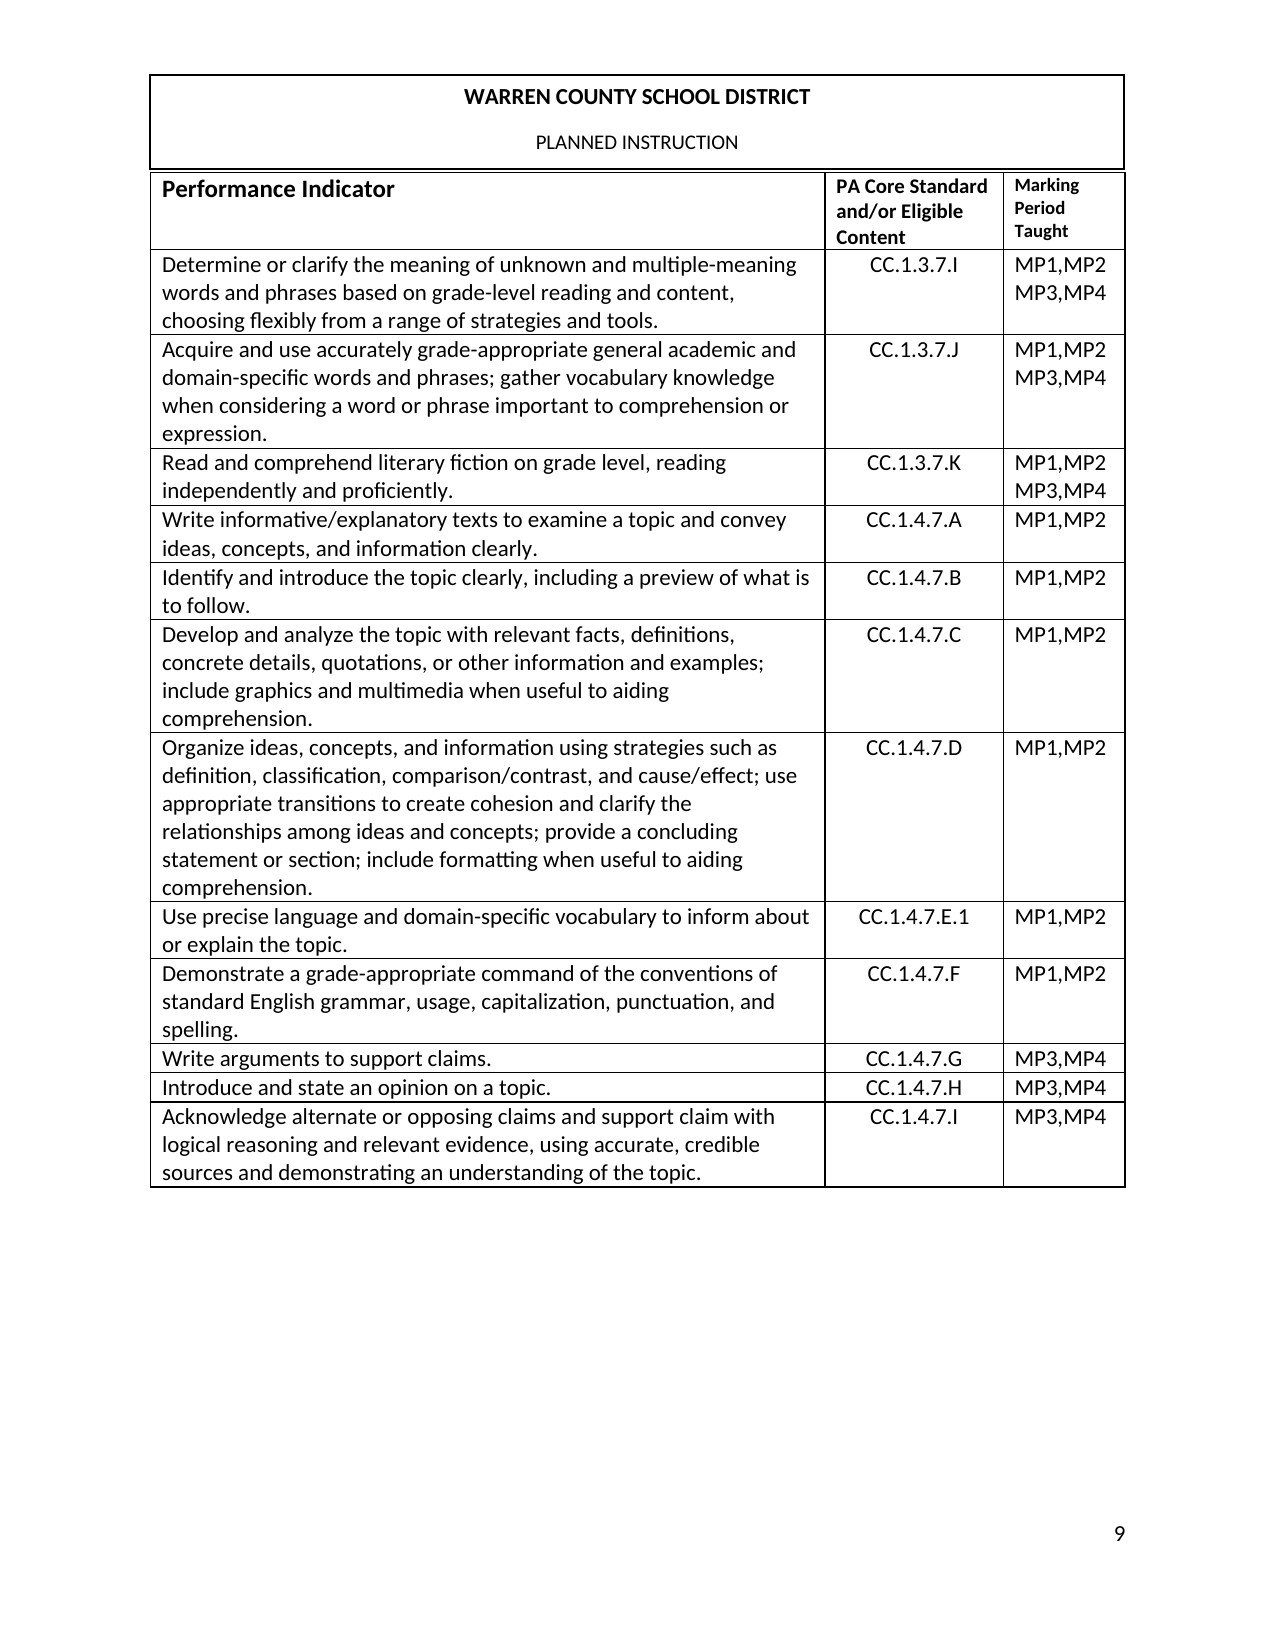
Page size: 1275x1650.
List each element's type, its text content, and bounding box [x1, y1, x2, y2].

table_cell MP1,MP2 [1004, 959, 1124, 1043]
table_cell MP1,MP2 [1004, 563, 1124, 619]
table_cell CC.1.4.7.I [826, 1103, 1003, 1186]
table_cell MP1,MP2 MP3,MP4 [1004, 335, 1124, 447]
table_cell Acknowledge alternate or opposing claims and support claim with logical reasoning and relevant evidence, using accurate, credible sources and demonstrating an understanding of the topic. [151, 1103, 824, 1186]
table_header PA Core Standard and/or Eligible Content [826, 173, 1003, 249]
table_cell CC.1.4.7.A [826, 506, 1003, 562]
table_cell CC.1.4.7.C [826, 620, 1003, 732]
table_cell CC.1.4.7.E.1 [826, 902, 1003, 958]
table_cell MP1,MP2 [1004, 733, 1124, 901]
table_cell MP3,MP4 [1004, 1073, 1124, 1101]
table_cell Read and comprehend literary fiction on grade level, reading independently and proficiently. [151, 449, 824, 504]
table_cell Organize ideas, concepts, and information using strategies such as definition, classification, comparison/contrast, and cause/effect; use appropriate transitions to create cohesion and clarify the relationships among ideas and concepts; provide a concluding statement or section; include formatting when useful to aiding comprehension. [151, 733, 824, 901]
table_header Marking Period Taught [1004, 173, 1124, 249]
table_cell Develop and analyze the topic with relevant facts, definitions, concrete details, quotations, or other information and examples; include graphics and multimedia when useful to aiding comprehension. [151, 620, 824, 732]
table_cell MP1,MP2 [1004, 506, 1124, 562]
table_cell Write arguments to support claims. [151, 1044, 824, 1072]
table_header Performance Indicator [151, 173, 824, 249]
table_cell Acquire and use accurately grade-appropriate general academic and domain-specific words and phrases; gather vocabulary knowledge when considering a word or phrase important to comprehension or expression. [151, 335, 824, 447]
table_cell CC.1.4.7.D [826, 733, 1003, 901]
table_cell MP1,MP2 MP3,MP4 [1004, 449, 1124, 504]
table_cell CC.1.3.7.J [826, 335, 1003, 447]
table_cell Write informative/explanatory texts to examine a topic and convey ideas, concepts, and information clearly. [151, 506, 824, 562]
table_cell Identify and introduce the topic clearly, including a preview of what is to follow. [151, 563, 824, 619]
table_cell MP1,MP2 MP3,MP4 [1004, 250, 1124, 334]
table_cell MP3,MP4 [1004, 1044, 1124, 1072]
table_cell Use precise language and domain-specific vocabulary to inform about or explain the topic. [151, 902, 824, 958]
table_cell CC.1.3.7.I [826, 250, 1003, 334]
table_cell MP3,MP4 [1004, 1103, 1124, 1186]
table_cell Determine or clarify the meaning of unknown and multiple-meaning words and phrases based on grade-level reading and content, choosing flexibly from a range of strategies and tools. [151, 250, 824, 334]
table_cell CC.1.4.7.G [826, 1044, 1003, 1072]
table_cell CC.1.3.7.K [826, 449, 1003, 504]
table_cell CC.1.4.7.F [826, 959, 1003, 1043]
table_cell CC.1.4.7.B [826, 563, 1003, 619]
table_cell MP1,MP2 [1004, 902, 1124, 958]
table_cell CC.1.4.7.H [826, 1073, 1003, 1101]
table_cell Introduce and state an opinion on a topic. [151, 1073, 824, 1101]
table_cell Demonstrate a grade-appropriate command of the conventions of standard English grammar, usage, capitalization, punctuation, and spelling. [151, 959, 824, 1043]
table_cell MP1,MP2 [1004, 620, 1124, 732]
